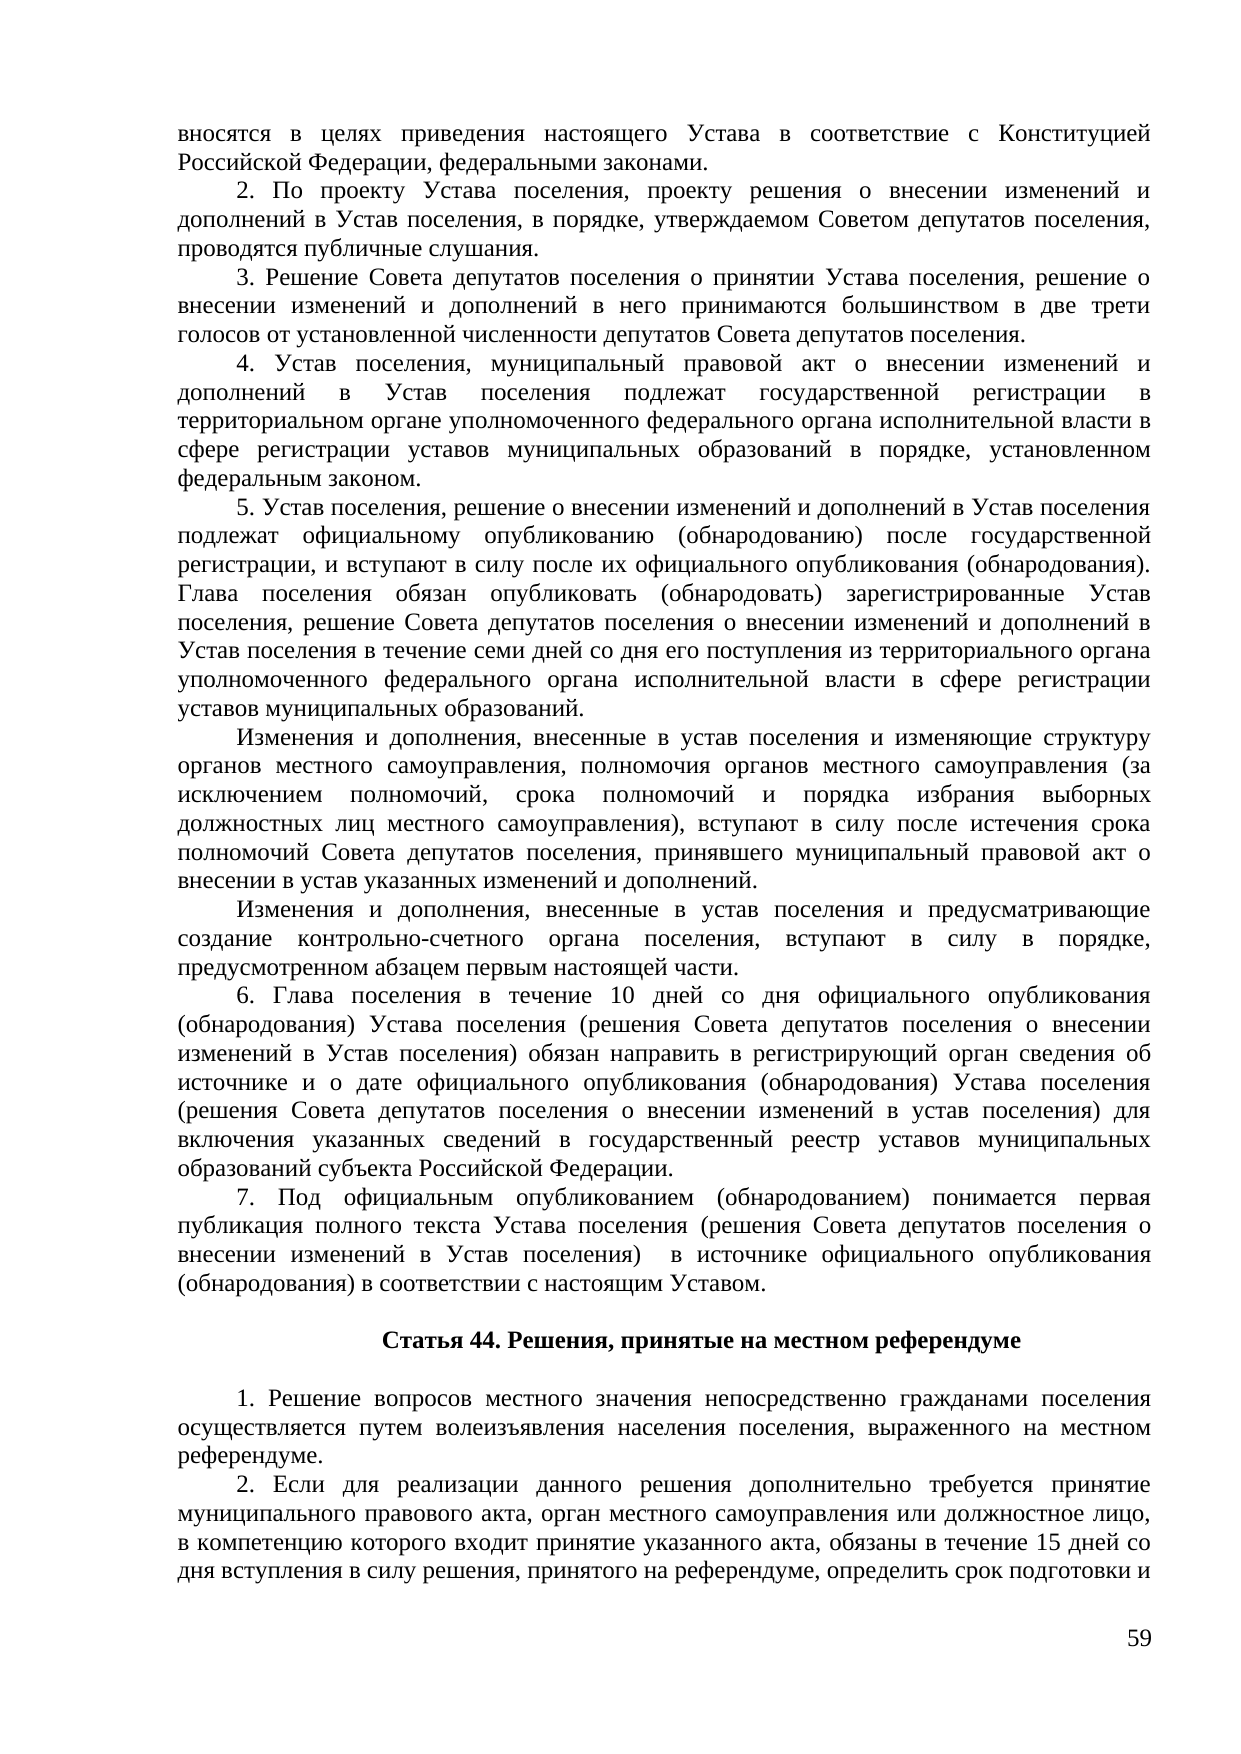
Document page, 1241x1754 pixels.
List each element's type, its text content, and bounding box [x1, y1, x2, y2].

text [177, 1469, 1152, 1584]
text 3. Решение Совета депутатов поселения о принятии Устава поселения, решение о внесении изменений и дополнений в него принимаются большинством в две трети голосов от установленной численности депутатов Совета депутатов поселения. [177, 262, 1152, 348]
text Изменения и дополнения, внесенные в устав поселения и предусматривающие создание контрольно-счетного органа поселения, вступают в силу в порядке, предусмотренном абзацем первым настоящей части. [177, 894, 1152, 981]
text 4. Устав поселения, муниципальный правовой акт о внесении изменений и дополнений в Устав поселения подлежат государственной регистрации в территориальном органе уполномоченного федерального органа исполнительной власти в сфере регистрации уставов муниципальных образований в порядке, установленном федеральным законом. [177, 348, 1152, 492]
text 1. Решение вопросов местного значения непосредственно гражданами поселения осуществляется путем волеизъявления населения поселения, выраженного на местном референдуме. [177, 1383, 1152, 1469]
text 2. По проекту Устава поселения, проекту решения о внесении изменений и дополнений в Устав поселения, в порядке, утверждаемом Советом депутатов поселения, проводятся публичные слушания. [177, 176, 1152, 262]
text 5. Устав поселения, решение о внесении изменений и дополнений в Устав поселения подлежат официальному опубликованию (обнародованию) после государственной регистрации, и вступают в силу после их официального опубликования (обнародования). Глава поселения обязан опубликовать (обнародовать) зарегистрированные Устав поселения, решение Совета депутатов поселения о внесении изменений и дополнений в Устав поселения в течение семи дней со дня его поступления из территориального органа уполномоченного федерального органа исполнительной власти в сфере регистрации уставов муниципальных образований. [177, 492, 1152, 722]
text 7. Под официальным опубликованием (обнародованием) понимается первая публикация полного текста Устава поселения (решения Совета депутатов поселения о внесении изменений в Устав поселения) в источнике официального опубликования (обнародования) в соответствии с настоящим Уставом. [177, 1182, 1152, 1297]
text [177, 118, 1152, 176]
text Статья 44. Решения, принятые на местном референдуме [177, 1326, 1152, 1354]
text Изменения и дополнения, внесенные в устав поселения и изменяющие структуру органов местного самоуправления, полномочия органов местного самоуправления (за исключением полномочий, срока полномочий и порядка избрания выборных должностных лиц местного самоуправления), вступают в силу после истечения срока полномочий Совета депутатов поселения, принявшего муниципальный правовой акт о внесении в устав указанных изменений и дополнений. [177, 722, 1152, 894]
text 6. Глава поселения в течение 10 дней со дня официального опубликования (обнародования) Устава поселения (решения Совета депутатов поселения о внесении изменений в Устав поселения) обязан направить в регистрирующий орган сведения об источнике и о дате официального опубликования (обнародования) Устава поселения (решения Совета депутатов поселения о внесении изменений в устав поселения) для включения указанных сведений в государственный реестр уставов муниципальных образований субъекта Российской Федерации. [177, 981, 1152, 1182]
